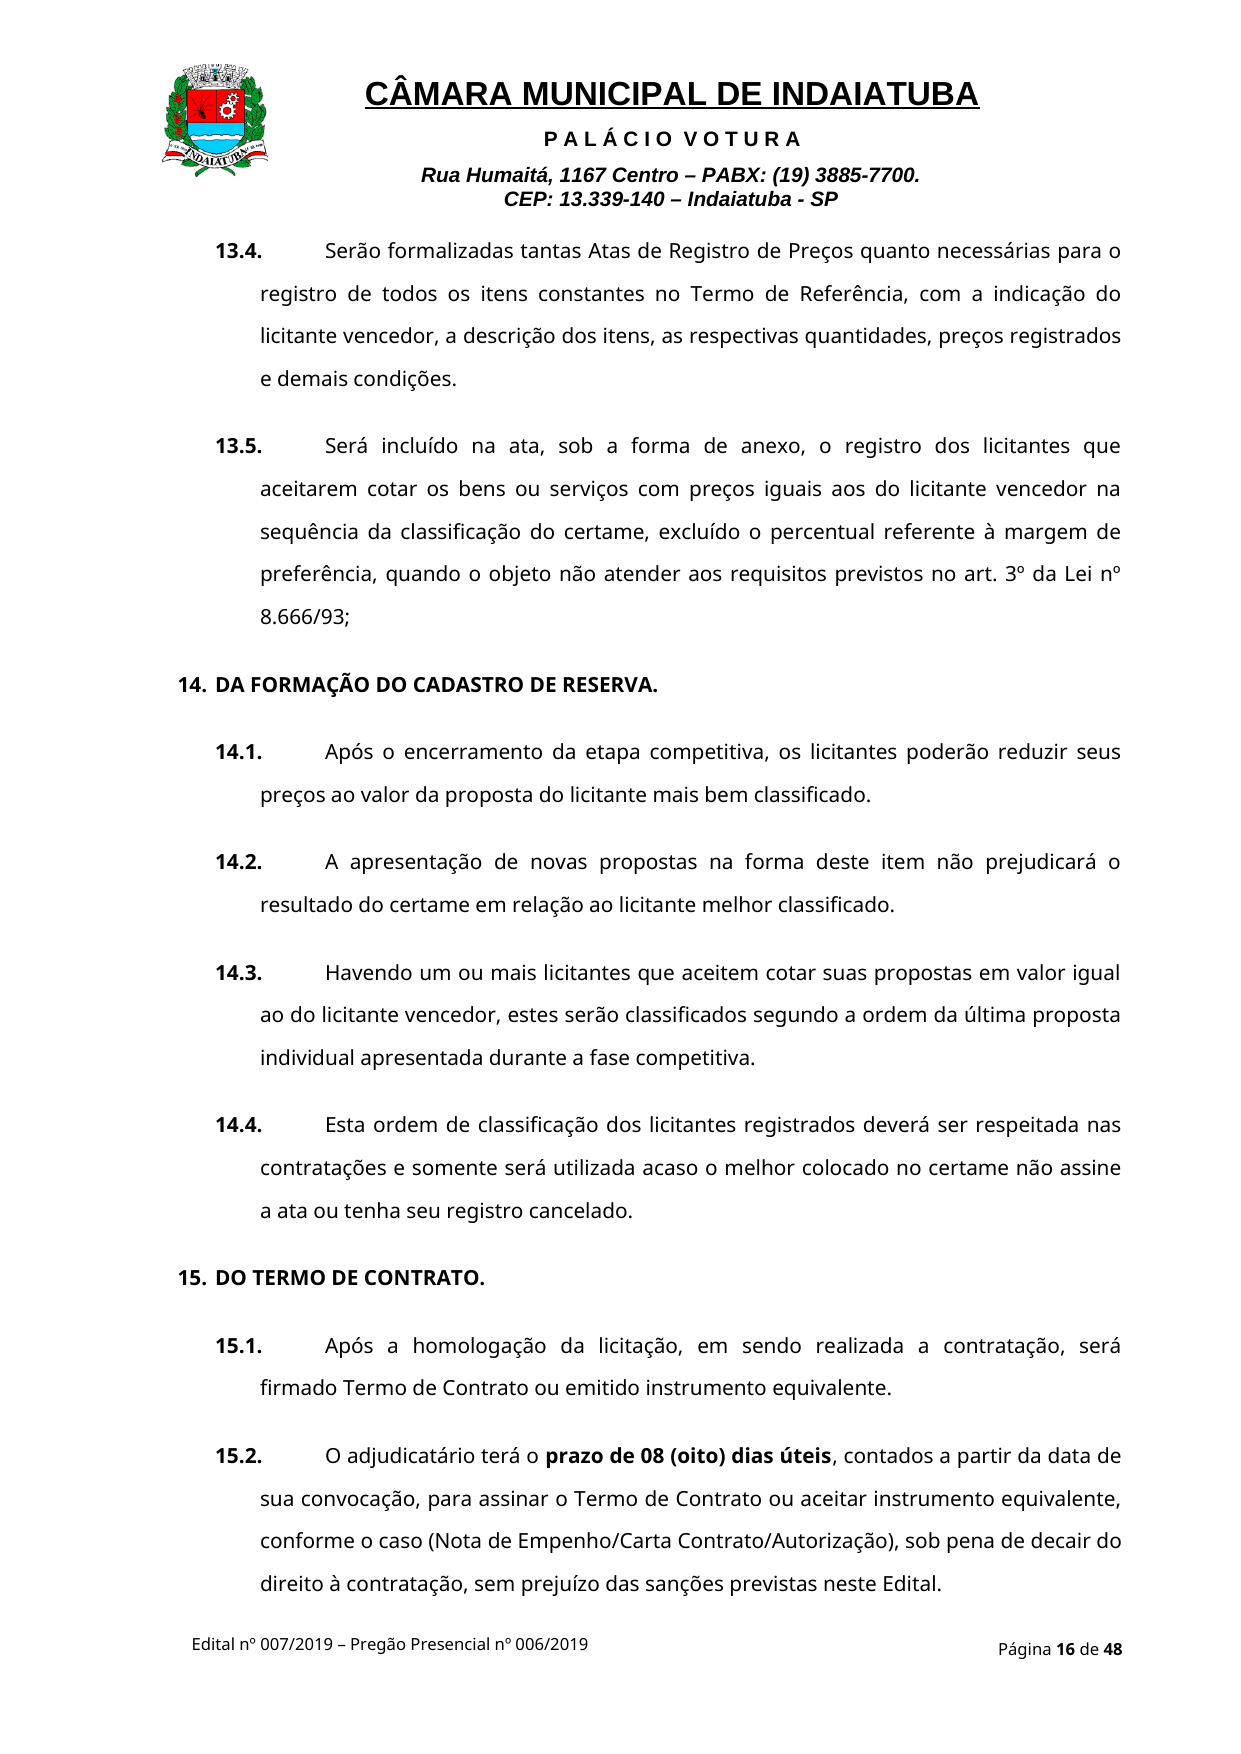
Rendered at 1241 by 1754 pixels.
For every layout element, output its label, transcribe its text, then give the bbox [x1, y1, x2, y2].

list Será incluído na ata, sob a forma de anexo, o registro dos licitantes que aceitarem cotar os bens ou serviços com preços iguais aos do licitante vencedor na sequência da classificação do certame, excluído o percentual referente à margem de preferência, quando o objeto não atender aos requisitos previstos no art. 3º da Lei nº 8.666/93; [215, 432, 1122, 631]
list Serão formalizadas tantas Atas de Registro de Preços quanto necessárias para o registro de todos os itens constantes no Termo de Referência, com a indicação do licitante vencedor, a descrição dos itens, as respectivas quantidades, preços registrados e demais condições. [215, 236, 1122, 392]
list Esta ordem de classificação dos licitantes registrados deverá ser respeitada nas contratações e somente será utilizada acaso o melhor colocado no certame não assine a ata ou tenha seu registro cancelado. [215, 1111, 1122, 1224]
list DO TERMO DE CONTRATO. [177, 1263, 1122, 1292]
list O adjudicatário terá o prazo de 08 (oito) dias úteis, contados a partir da data de sua convocação, para assinar o Termo de Contrato ou aceitar instrumento equivalente, conforme o caso (Nota de Empenho/Carta Contrato/Autorização), sob pena de decair do direito à contratação, sem prejuízo das sanções previstas neste Edital. [215, 1441, 1122, 1597]
list DA FORMAÇÃO DO CADASTRO DE RESERVA. [177, 670, 1122, 698]
list Após o encerramento da etapa competitiva, os licitantes poderão reduzir seus preços ao valor da proposta do licitante mais bem classificado. [215, 737, 1122, 808]
list Após a homologação da licitação, em sendo realizada a contratação, será firmado Termo de Contrato ou emitido instrumento equivalente. [215, 1331, 1122, 1402]
list Havendo um ou mais licitantes que aceitem cotar suas propostas em valor igual ao do licitante vencedor, estes serão classificados segundo a ordem da última proposta individual apresentada durante a fase competitiva. [215, 958, 1122, 1071]
list A apresentação de novas propostas na forma deste item não prejudicará o resultado do certame em relação ao licitante melhor classificado. [215, 847, 1122, 918]
